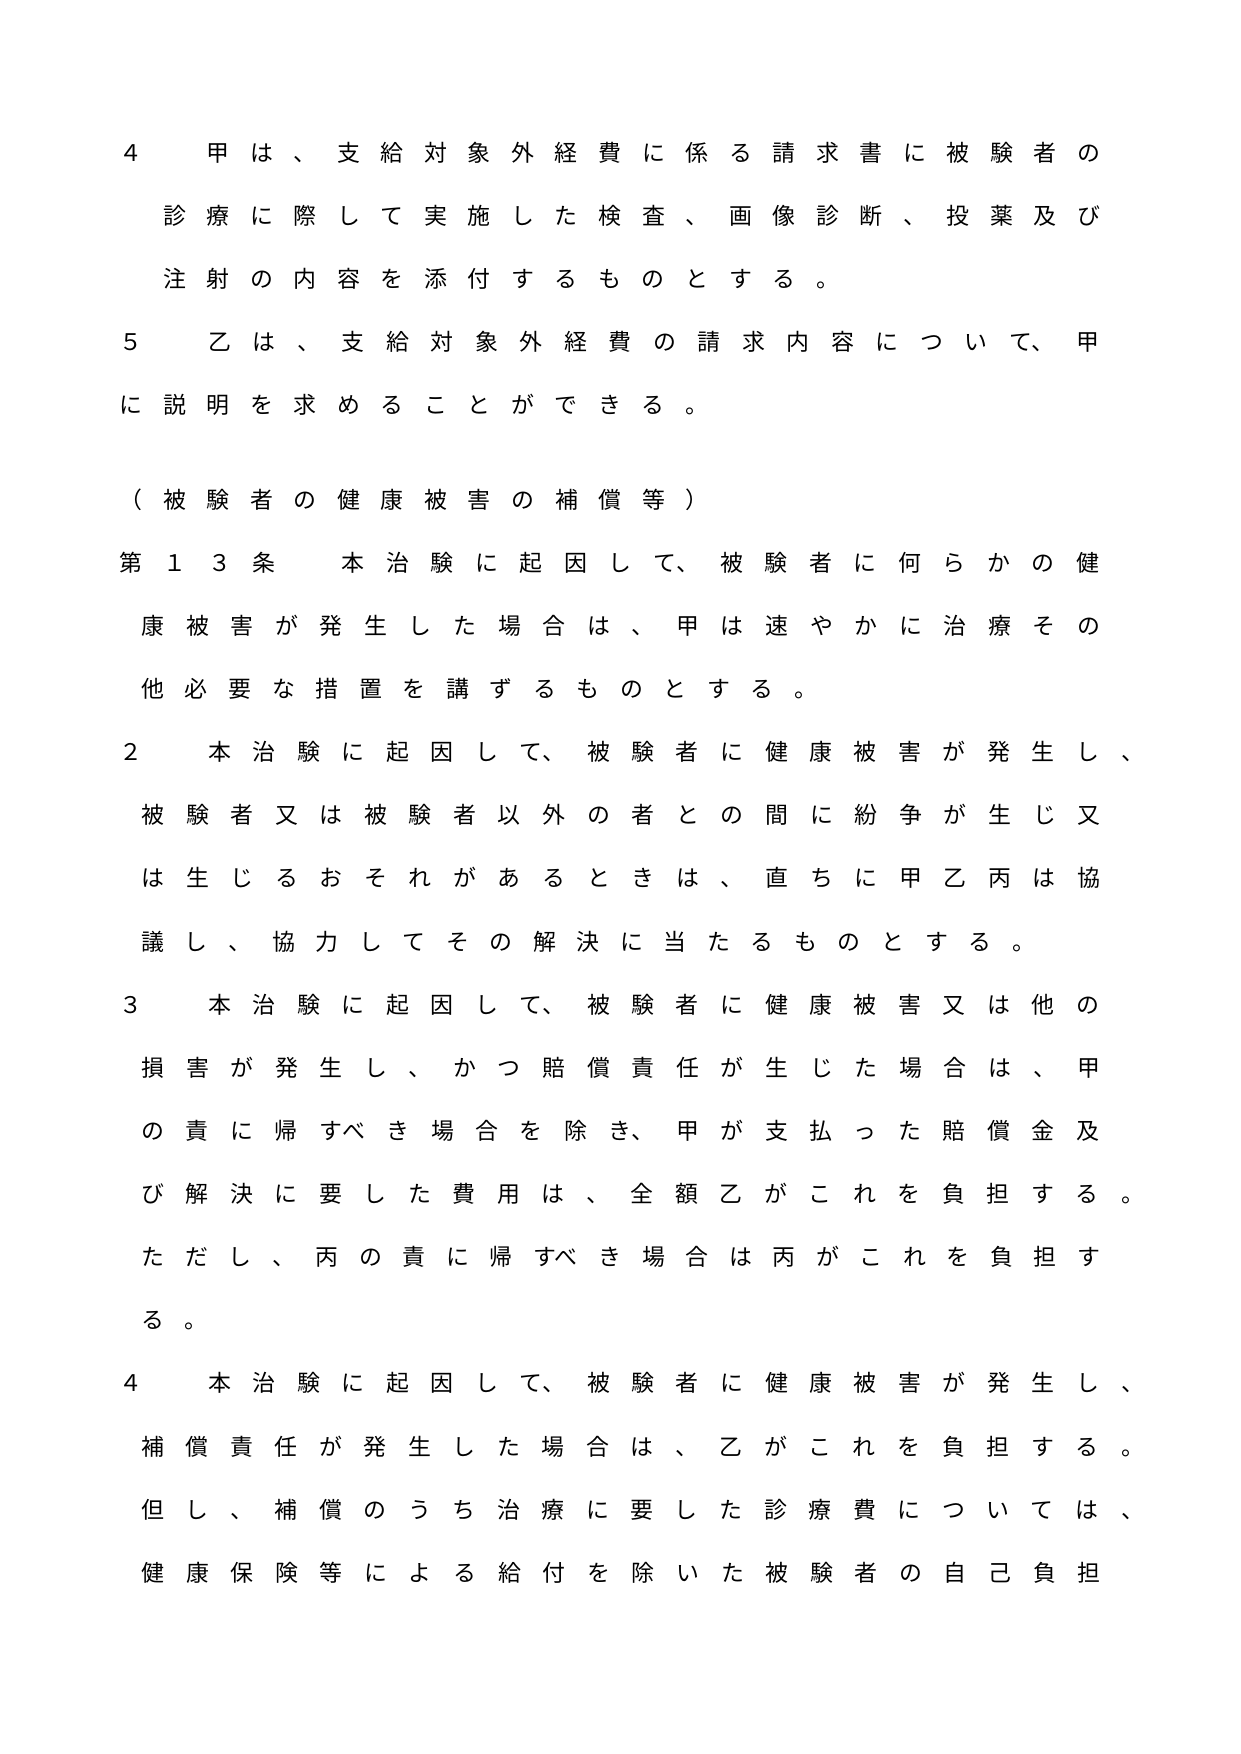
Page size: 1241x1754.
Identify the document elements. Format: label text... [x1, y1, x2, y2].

text ５ 乙は、支給対象外経費の請求内容について、甲に説明を求めることができる。 [119, 309, 1121, 435]
text 第１３条 本治験に起因して、被験者に何らかの健康被害が発生した場合は、甲は速やかに治療その他必要な措置を講ずるものとする。 [119, 530, 1121, 719]
text ３ 本治験に起因して、被験者に健康被害又は他の損害が発生し、かつ賠償責任が生じた場合は、甲の責に帰すべき場合を除き、甲が支払った賠償金及び解決に要した費用は、全額乙がこれを負担する。ただし、丙の責に帰すべき場合は丙がこれを負担する。 [119, 972, 1121, 1350]
text （被験者の健康被害の補償等） [119, 467, 1121, 530]
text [119, 1350, 1121, 1603]
text ４ 甲は、支給対象外経費に係る請求書に被験者の診療に際して実施した検査、画像診断、投薬及び注射の内容を添付するものとする。 [119, 119, 1121, 309]
text ２ 本治験に起因して、被験者に健康被害が発生し、被験者又は被験者以外の者との間に紛争が生じ又は生じるおそれがあるときは、直ちに甲乙丙は協議し、協力してその解決に当たるものとする。 [119, 719, 1121, 972]
